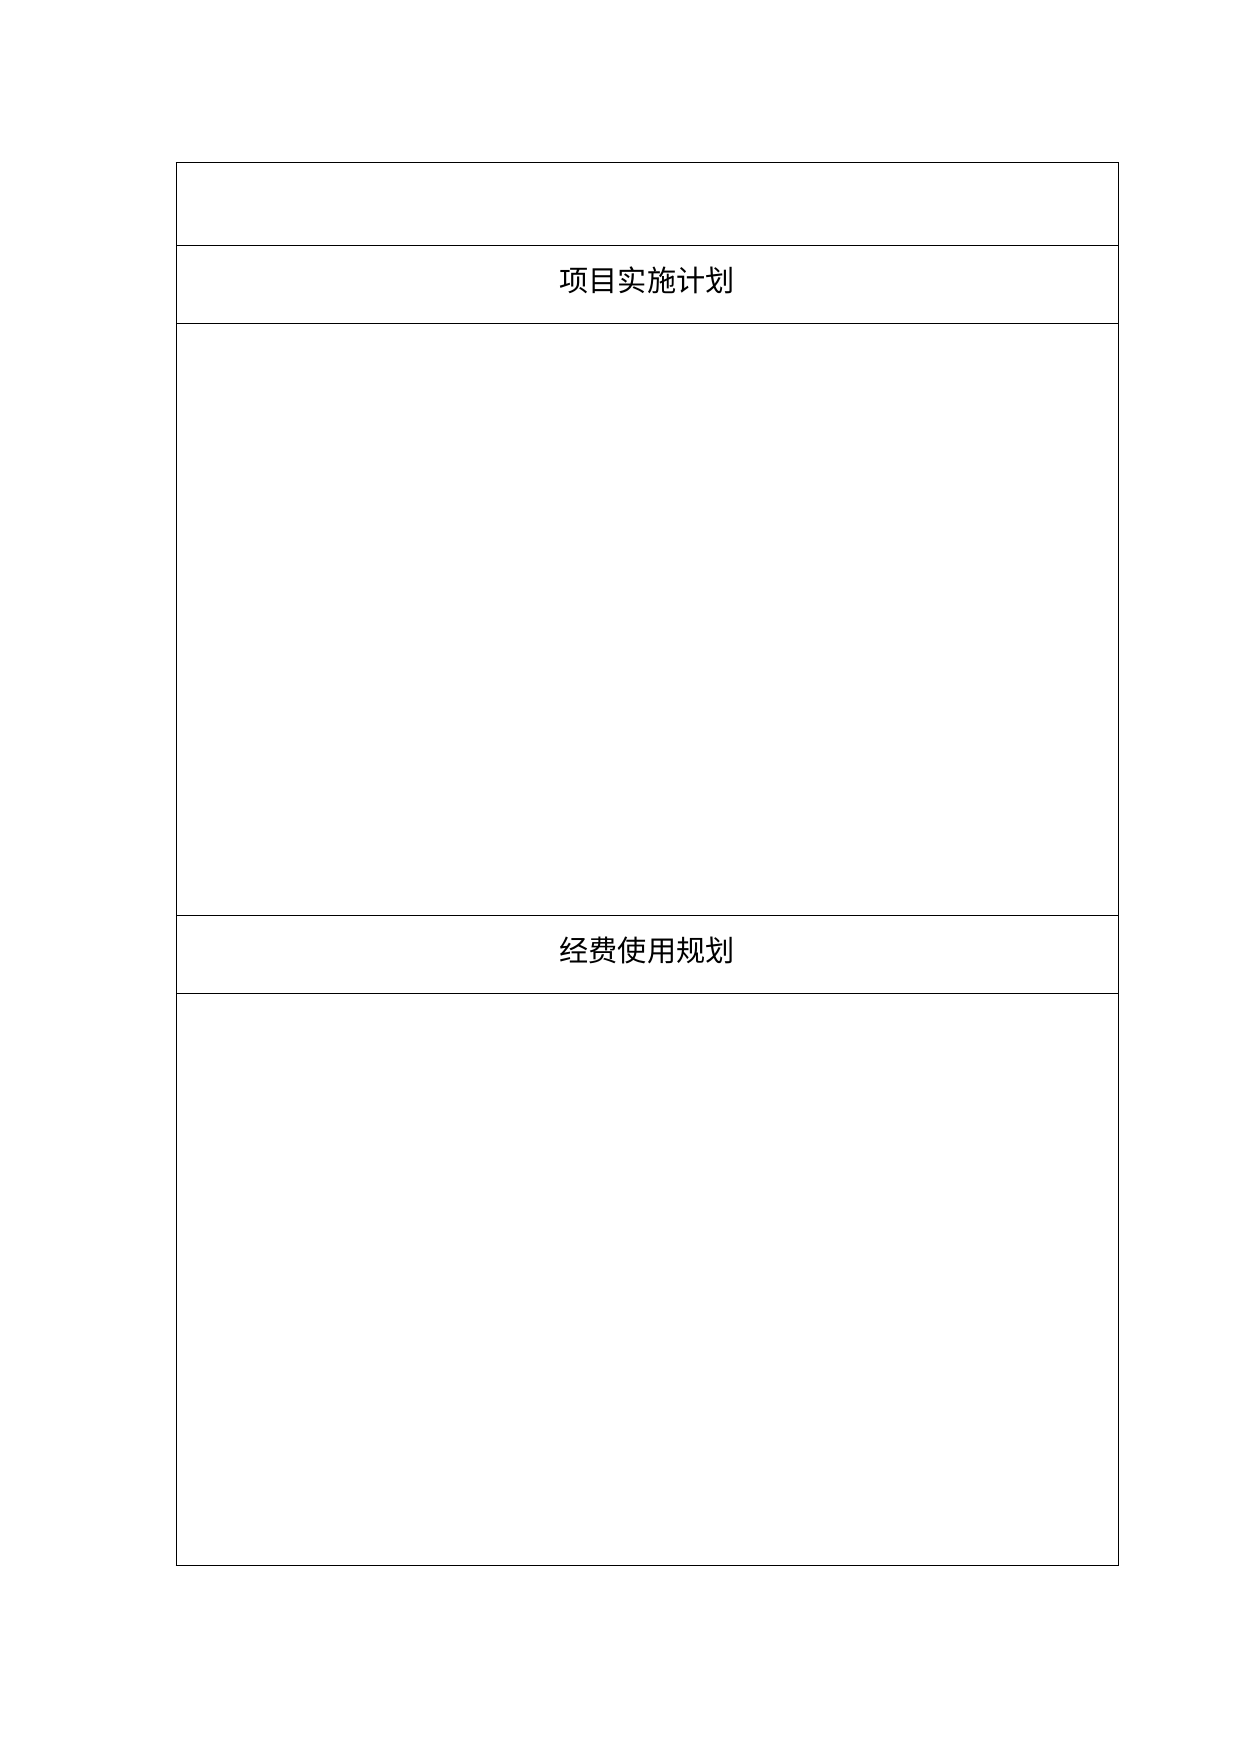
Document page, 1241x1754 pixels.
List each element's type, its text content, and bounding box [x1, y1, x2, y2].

table_cell 项目实施计划 [177, 246, 1118, 323]
table_cell [177, 994, 1118, 1565]
table_cell 经费使用规划 [177, 916, 1118, 993]
table_cell [177, 163, 1118, 245]
table_cell [177, 324, 1118, 915]
